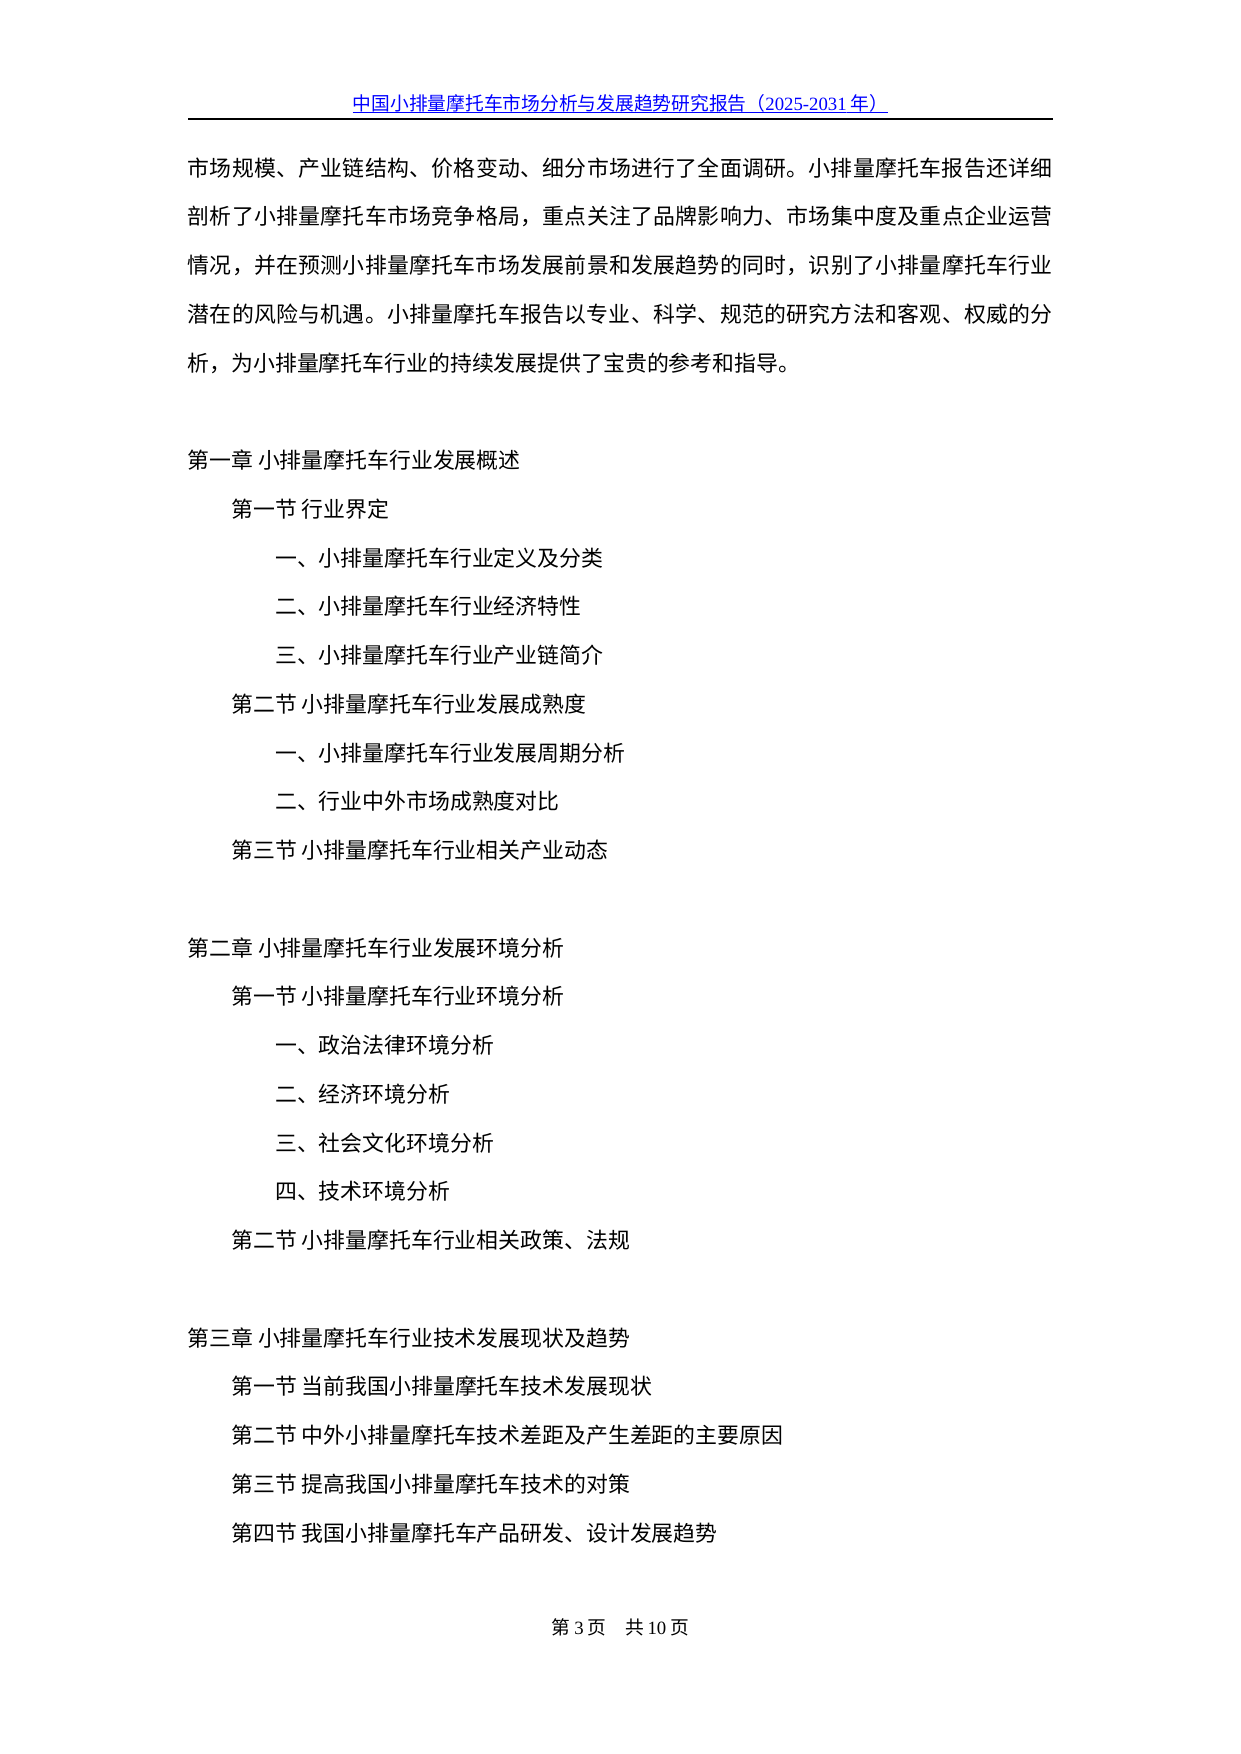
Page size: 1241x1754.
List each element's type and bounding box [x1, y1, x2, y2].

text [187, 150, 1053, 1548]
